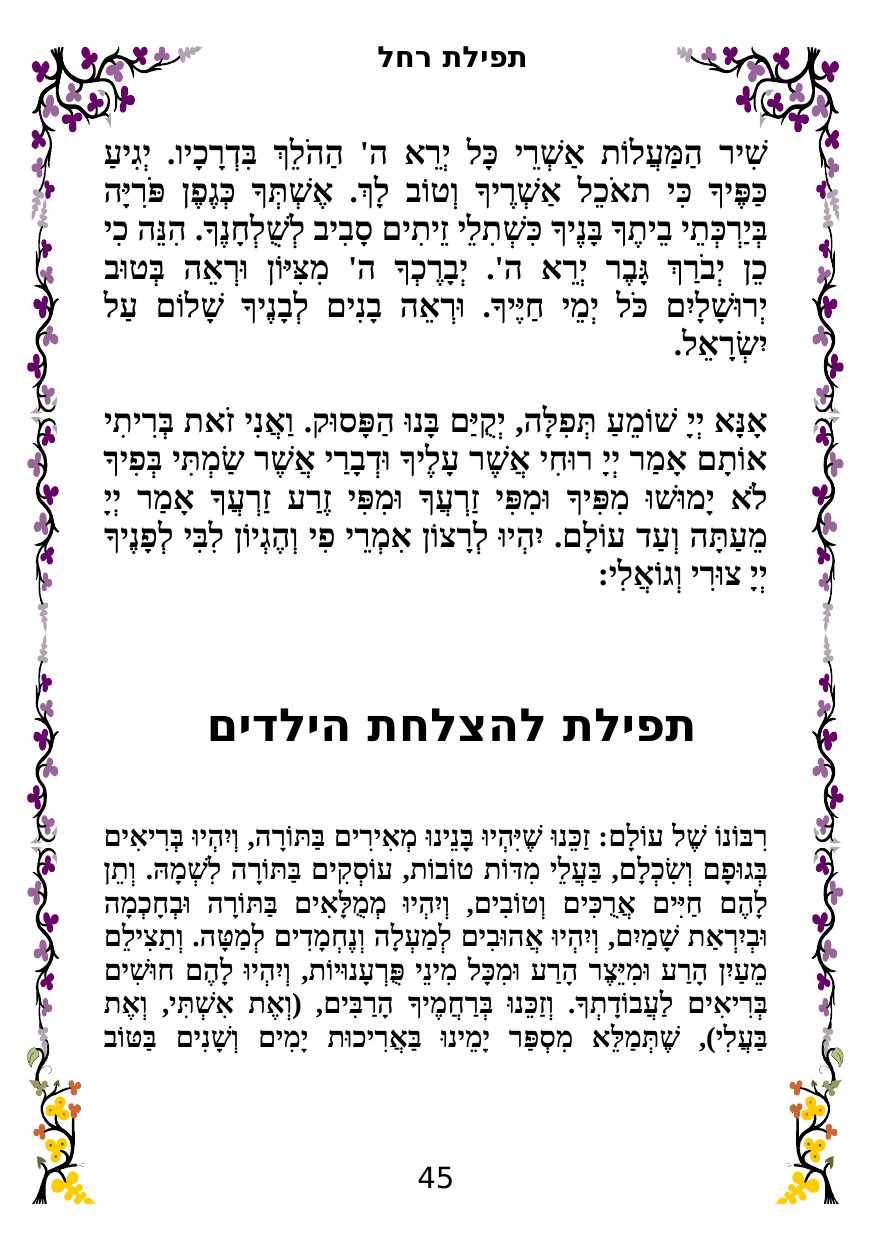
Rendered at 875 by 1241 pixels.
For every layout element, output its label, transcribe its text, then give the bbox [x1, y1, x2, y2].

text תפילת להצלחת הילדים [103, 698, 768, 752]
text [103, 819, 768, 1053]
text אָנָּא יְיָ שׁוֹמֵעַ תְּפִלָּה, יְקֻיַּם בָּנוּ הַפָּסוּק. וַאֲנִי זֹאת בְּרִיתִי אוֹתָם אָמַר יְיָ רוּחִי אֲשֶׁר עָלֶיךָ וּדְבָרַי אֲשֶׁר שַׂמְתִּי בְּפִיךָ לֹא יָמוּשׁוּ מִפִּיךָ וּמִפִּי זַרְעֲךָ וּמִפִּי זֶרַע זַרְעֲךָ אָמַר יְיָ מֵעַתָּה וְעַד עוֹלָם. יִהְיוּ לְרָצוֹן אִמְרֵי פִי וְהֶגְיוֹן לִבִּי לְפָנֶיךָ יְיָ צוּרִי וְגוֹאֲלִי: [103, 401, 768, 593]
text שִׁיר הַמַּעֲלוֹת אַשְׁרֵי כָּל יְרֵא ה' הַהֹלֵךְ בִּדְרָכָיו. יְגִיעַ כַּפֶּיךָ כִּי תאֹכֵל אַשְׁרֶיךָ וְטוֹב לָךְ. אֶשְׁתְּךָ כְּגֶפֶן פֹּרִיָּה בְּיַרְכְּתֵי בֵיתֶךָ בָּנֶיךָ כִּשְׁתִלֵי זֵיתִים סָבִיב לְשֻׁלְחָנֶךָ. הִנֵּה כִי כֵן יְבֹרַךְ גָּבֶר יְרֵא ה'. יְבָרֶכְךָ ה' מִצִּיּוֹן וּרְאֵה בְּטוּב יְרוּשָׁלָיִם כֹּל יְמֵי חַיֶּיךָ. וּרְאֵה בָנִים לְבָנֶיךָ שָׁלוֹם עַל יִשְׂרָאֵל. [103, 133, 768, 363]
